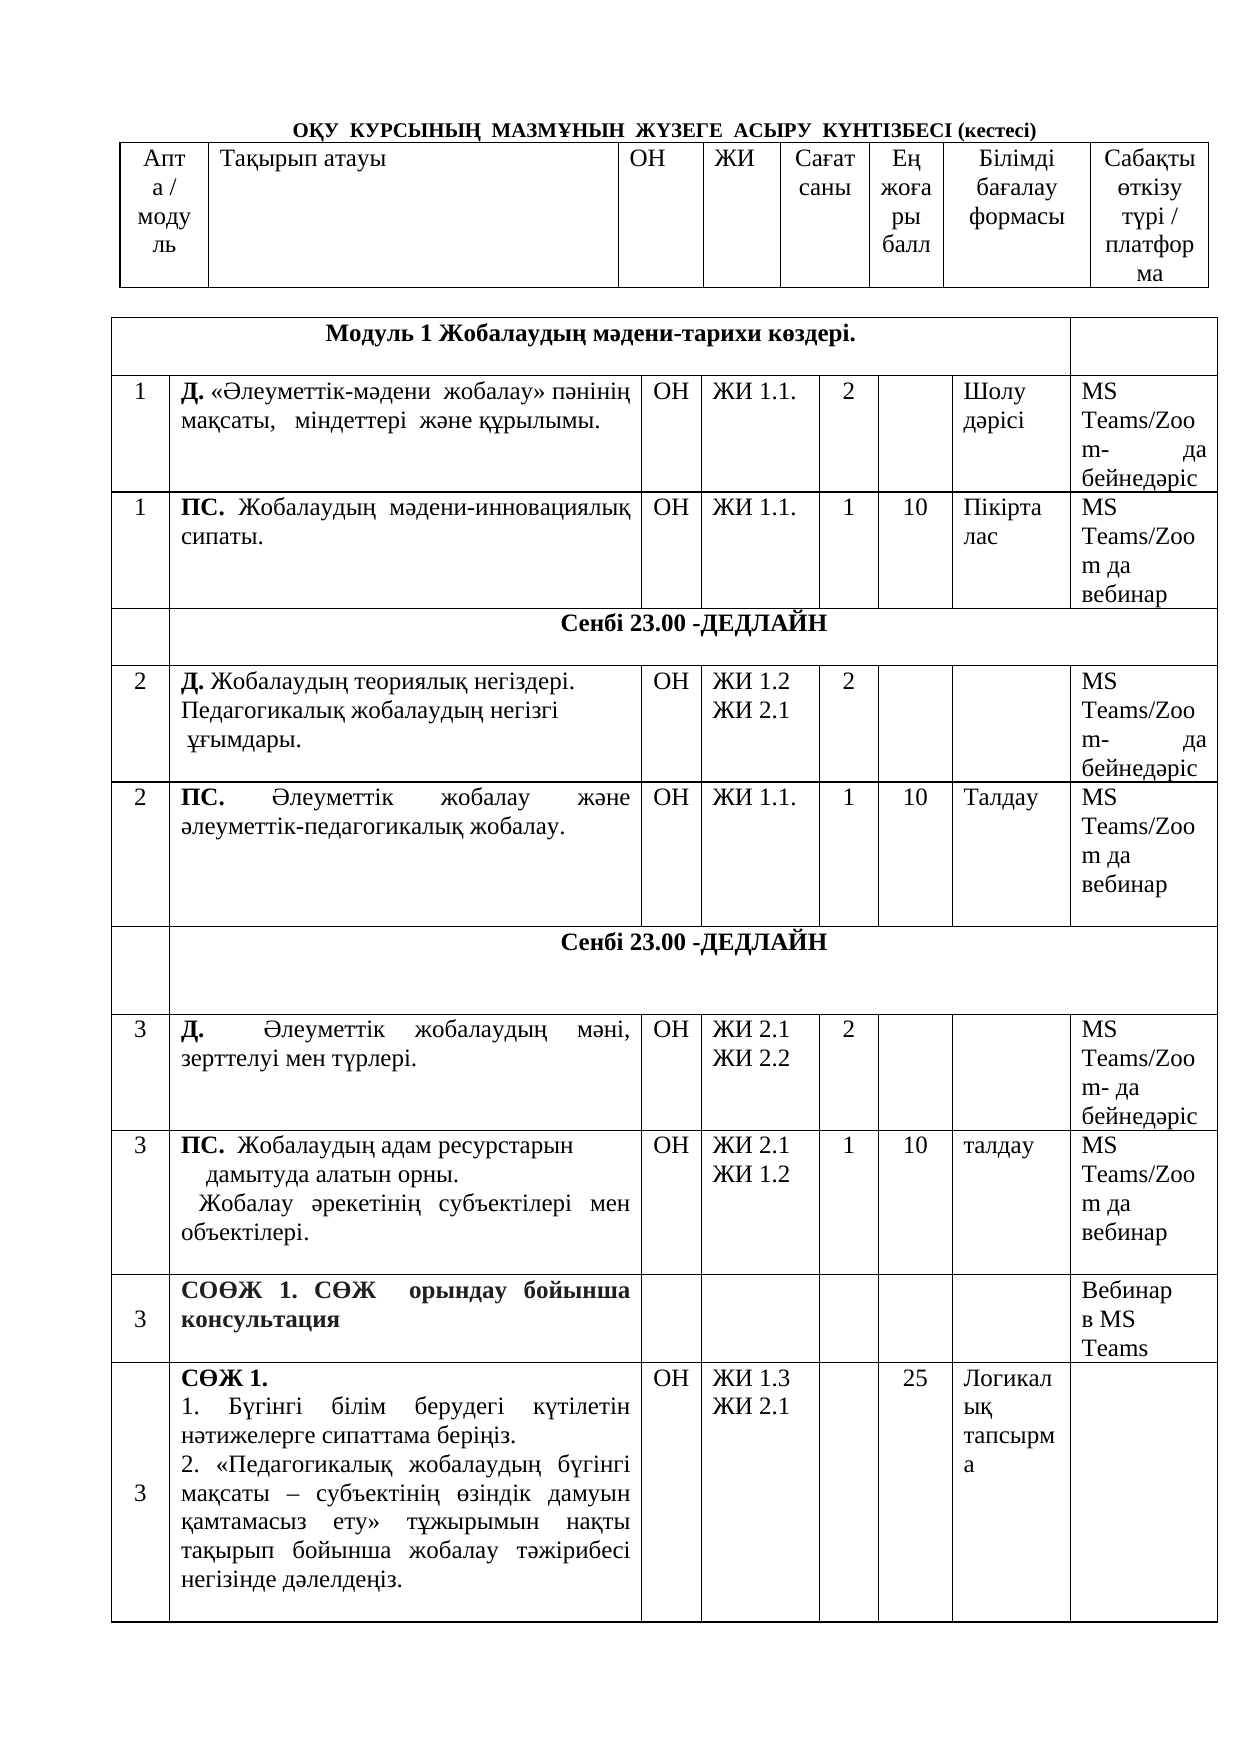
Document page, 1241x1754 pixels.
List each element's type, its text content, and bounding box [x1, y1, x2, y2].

table_cell 1 [112, 493, 169, 607]
table_cell СОӨЖ 1. СӨЖ орындау бойынша консультация [170, 1275, 641, 1362]
table_cell ОН [642, 1363, 701, 1621]
table_cell 1 [112, 376, 169, 491]
table_cell СӨЖ 1. 1. Бүгінгі білім берудегі күтілетін нәтижелерге сипаттама беріңіз. 2. «Педагогикалық жобалаудың бүгінгі мақсаты – субъектінің өзіндік дамуын қамтамасыз ету» тұжырымын нақты тақырып бойынша жобалау тәжірибесі негізінде дәлелдеңіз. [170, 1363, 641, 1621]
table_cell ЖИ 1.2 ЖИ 2.1 [702, 666, 819, 781]
table_cell ЖИ 1.3 ЖИ 2.1 [702, 1363, 819, 1621]
table_cell MS Teams/Zoom да вебинар [1071, 493, 1217, 607]
table_cell [112, 927, 169, 1013]
table_cell [112, 609, 169, 665]
table_header Сағат саны [781, 143, 869, 287]
table_cell [879, 1275, 952, 1362]
table_cell [953, 1015, 1070, 1129]
table_cell 1 [820, 493, 878, 607]
table_cell талдау [953, 1131, 1070, 1274]
table_cell 3 [112, 1015, 169, 1129]
text ОҚУ КУРСЫНЫҢ МАЗМҰНЫН ЖҮЗЕГЕ АСЫРУ КҮНТІЗБЕСІ (кестесі) [177, 118, 1152, 142]
table_header Модуль 1 Жобалаудың мәдени-тарихи көздері. [112, 318, 1070, 375]
table_cell MS Teams/Zoom- да бейнедәріс [1071, 666, 1217, 781]
table_cell Сенбі 23.00 -ДЕДЛАЙН [170, 927, 1217, 1013]
table_header Сабақты өткізу түрі / платформа [1091, 143, 1208, 287]
table_cell ЖИ 1.1. [702, 783, 819, 926]
table_cell [702, 1275, 819, 1362]
table_cell ОН [642, 1131, 701, 1274]
table_cell MS Teams/Zoom да вебинар [1071, 1131, 1217, 1274]
table_cell 2 [820, 666, 878, 781]
table_cell [879, 1015, 952, 1129]
table_cell MS Teams/Zoom- да бейнедәріс [1071, 1015, 1217, 1129]
table_cell ОН [642, 666, 701, 781]
table_cell ЖИ 1.1. [702, 376, 819, 491]
table_cell 3 [112, 1131, 169, 1274]
table_header Тақырып атауы [209, 143, 618, 287]
table_cell 3 [112, 1275, 169, 1362]
table_cell 3 [112, 1363, 169, 1621]
table_cell 2 [820, 1015, 878, 1129]
table_cell 25 [879, 1363, 952, 1621]
table_header ЖИ [704, 143, 780, 287]
table_cell [953, 666, 1070, 781]
table_cell 2 [112, 666, 169, 781]
table_cell 10 [879, 493, 952, 607]
table_cell ОН [642, 376, 701, 491]
table_cell [953, 1275, 1070, 1362]
table_cell ЖИ 1.1. [702, 493, 819, 607]
table_cell Сенбі 23.00 -ДЕДЛАЙН [170, 609, 1217, 665]
table_cell 10 [879, 783, 952, 926]
table_cell Д. Жобалаудың теориялық негіздері. Педагогикалық жобалаудың негізгі ұғымдары. [170, 666, 641, 781]
table_cell ОН [642, 493, 701, 607]
table_cell 2 [820, 376, 878, 491]
table_cell [820, 1363, 878, 1621]
table_header [1071, 318, 1217, 375]
table_cell MS Teams/Zoom- да бейнедәріс [1071, 376, 1217, 491]
table_cell 1 [820, 1131, 878, 1274]
table_header Апта / модуль [121, 143, 208, 287]
table_cell Д. Әлеуметтік жобалаудың мәні, зерттелуі мен түрлері. [170, 1015, 641, 1129]
table_header Білімді бағалау формасы [944, 143, 1090, 287]
table_cell Пікірта лас [953, 493, 1070, 607]
table_cell ОН [642, 783, 701, 926]
table_cell [879, 666, 952, 781]
table_cell [820, 1275, 878, 1362]
table_cell ПС. Жобалаудың адам ресурстарын дамытуда алатын орны. Жобалау әрекетінің субъектілері мен объектілері. [170, 1131, 641, 1274]
table_cell 10 [879, 1131, 952, 1274]
table_cell [642, 1275, 701, 1362]
table_cell ЖИ 2.1 ЖИ 2.2 [702, 1015, 819, 1129]
table_cell [1071, 1363, 1217, 1621]
table_cell ОН [642, 1015, 701, 1129]
table_cell ЖИ 2.1 ЖИ 1.2 [702, 1131, 819, 1274]
table_cell 1 [820, 783, 878, 926]
table_header ОН [619, 143, 703, 287]
table_header Ең жоғары балл [870, 143, 943, 287]
table_cell MS Teams/Zoom да вебинар [1071, 783, 1217, 926]
table_cell Талдау [953, 783, 1070, 926]
table_cell Логикалық тапсырма [953, 1363, 1070, 1621]
table_cell Д. «Әлеуметтік-мәдени жобалау» пәнінің мақсаты, міндеттері және құрылымы. [170, 376, 641, 491]
table_cell Шолу дәрісі [953, 376, 1070, 491]
table_cell ПС. Әлеуметтік жобалау және әлеуметтік-педагогикалық жобалау. [170, 783, 641, 926]
table_cell 2 [112, 783, 169, 926]
table_cell Вебинар в MS Teams [1071, 1275, 1217, 1362]
table_cell [879, 376, 952, 491]
table_cell ПС. Жобалаудың мәдени-инновациялық сипаты. [170, 493, 641, 607]
